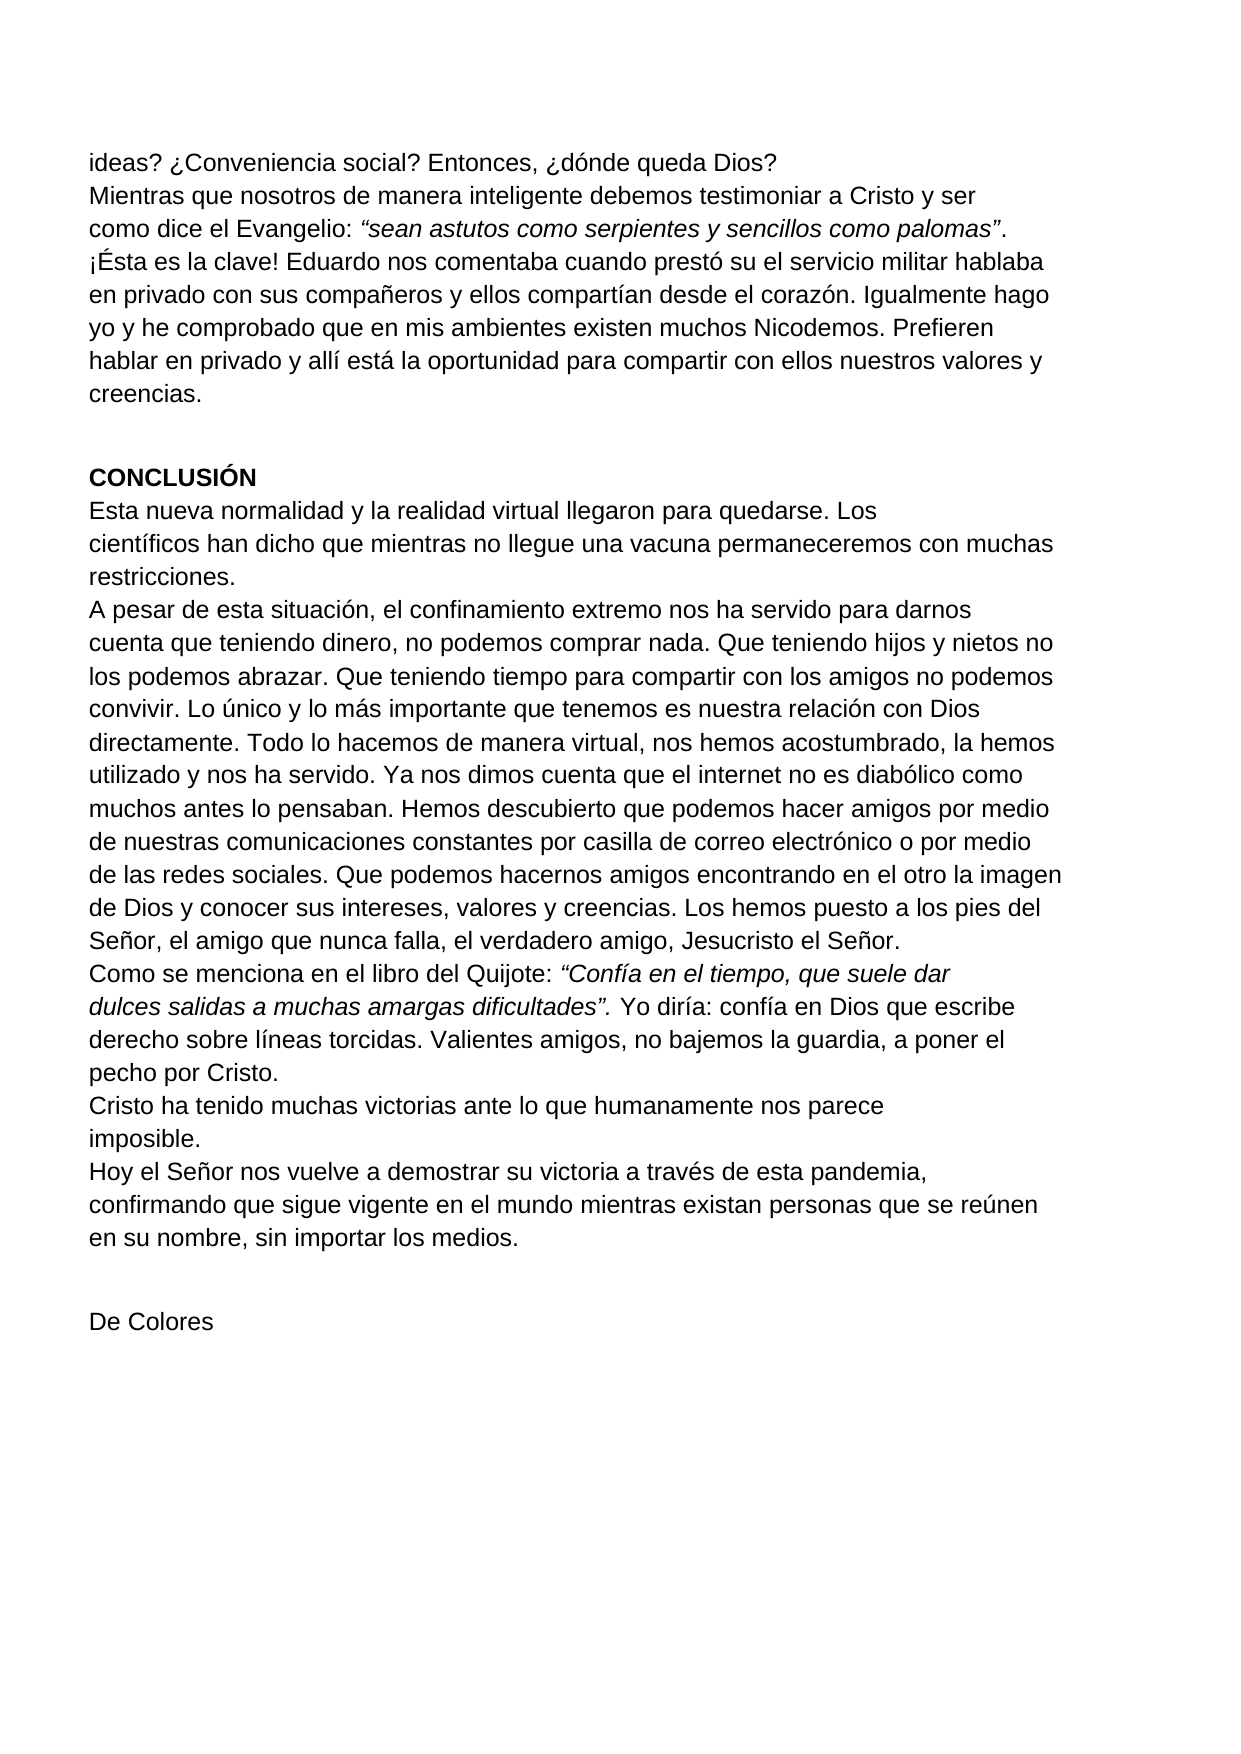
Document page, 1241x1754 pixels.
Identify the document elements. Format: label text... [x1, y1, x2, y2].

text De Colores [89, 1277, 1063, 1368]
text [89, 148, 1063, 408]
text CONCLUSIÓN Esta nueva normalidad y la realidad virtual llegaron para quedarse. Los científicos han dicho que mientras no llegue una vacuna permaneceremos con muchas restricciones. A pesar de esta situación, el confinamiento extremo nos ha servido para darnos cuenta que teniendo dinero, no podemos comprar nada. Que teniendo hijos y nietos no los podemos abrazar. Que teniendo tiempo para compartir con los amigos no podemos convivir. Lo único y lo más importante que tenemos es nuestra relación con Dios directamente. Todo lo hacemos de manera virtual, nos hemos acostumbrado, la hemos utilizado y nos ha servido. Ya nos dimos cuenta que el internet no es diabólico como muchos antes lo pensaban. Hemos descubierto que podemos hacer amigos por medio de nuestras comunicaciones constantes por casilla de correo electrónico o por medio de las redes sociales. Que podemos hacernos amigos encontrando en el otro la imagen de Dios y conocer sus intereses, valores y creencias. Los hemos puesto a los pies del Señor, el amigo que nunca falla, el verdadero amigo, Jesucristo el Señor. Como se menciona en el libro del Quijote: “Confía en el tiempo, que suele dar dulces salidas a muchas amargas dificultades”. Yo diría: confía en Dios que escribe derecho sobre líneas torcidas. Valientes amigos, no bajemos la guardia, a poner el pecho por Cristo. Cristo ha tenido muchas victorias ante lo que humanamente nos parece imposible. Hoy el Señor nos vuelve a demostrar su victoria a través de esta pandemia, confirmando que sigue vigente en el mundo mientras existan personas que se reúnen en su nombre, sin importar los medios. [89, 433, 1063, 1252]
